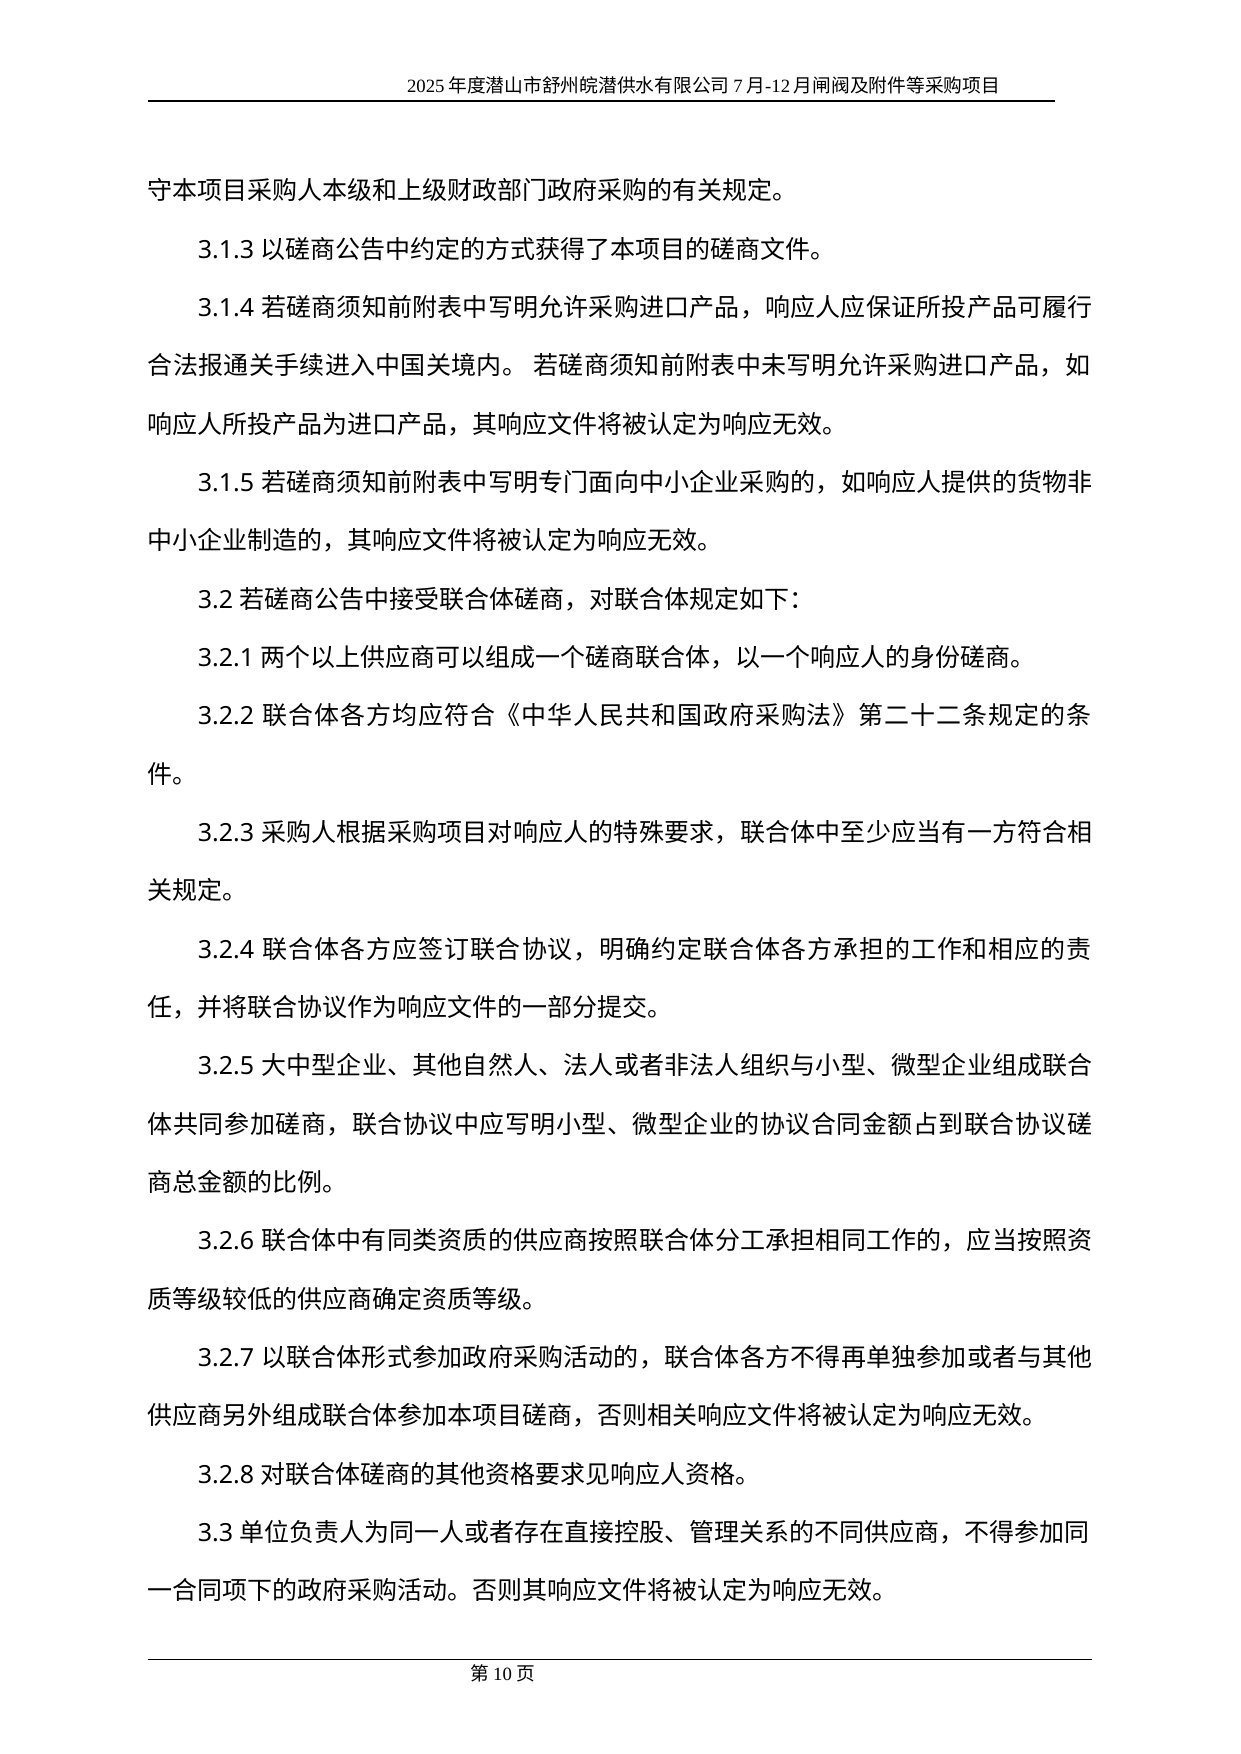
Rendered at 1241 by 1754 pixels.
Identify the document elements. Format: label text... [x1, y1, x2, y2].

text 3.2.7 以联合体形式参加政府采购活动的，联合体各方不得再单独参加或者与其他供应商另外组成联合体参加本项目磋商，否则相关响应文件将被认定为响应无效。 [148, 1320, 1092, 1436]
text 3.2.6 联合体中有同类资质的供应商按照联合体分工承担相同工作的，应当按照资质等级较低的供应商确定资质等级。 [148, 1203, 1092, 1320]
text 3.2.5 大中型企业、其他自然人、法人或者非法人组织与小型、微型企业组成联合体共同参加磋商，联合协议中应写明小型、微型企业的协议合同金额占到联合协议磋商总金额的比例。 [148, 1028, 1092, 1203]
text 3.2.4 联合体各方应签订联合协议，明确约定联合体各方承担的工作和相应的责任，并将联合协议作为响应文件的一部分提交。 [148, 911, 1092, 1028]
text 3.1.3 以磋商公告中约定的方式获得了本项目的磋商文件。 [148, 211, 1092, 270]
text 3.2.1 两个以上供应商可以组成一个磋商联合体，以一个响应人的身份磋商。 [148, 620, 1092, 678]
text 3.2.3 采购人根据采购项目对响应人的特殊要求，联合体中至少应当有一方符合相关规定。 [148, 795, 1092, 911]
text 3.2.8 对联合体磋商的其他资格要求见响应人资格。 [148, 1436, 1092, 1495]
text 3.3 单位负责人为同一人或者存在直接控股、管理关系的不同供应商，不得参加同一合同项下的政府采购活动。否则其响应文件将被认定为响应无效。 [148, 1495, 1092, 1611]
text 3.2 若磋商公告中接受联合体磋商，对联合体规定如下： [148, 561, 1092, 620]
text 3.1.4 若磋商须知前附表中写明允许采购进口产品，响应人应保证所投产品可履行合法报通关手续进入中国关境内。 若磋商须知前附表中未写明允许采购进口产品，如响应人所投产品为进口产品，其响应文件将被认定为响应无效。 [148, 270, 1092, 445]
text 3.2.2 联合体各方均应符合《中华人民共和国政府采购法》第二十二条规定的条件。 [148, 678, 1092, 795]
text 3.1.5 若磋商须知前附表中写明专门面向中小企业采购的，如响应人提供的货物非中小企业制造的，其响应文件将被认定为响应无效。 [148, 445, 1092, 561]
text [148, 153, 1092, 211]
